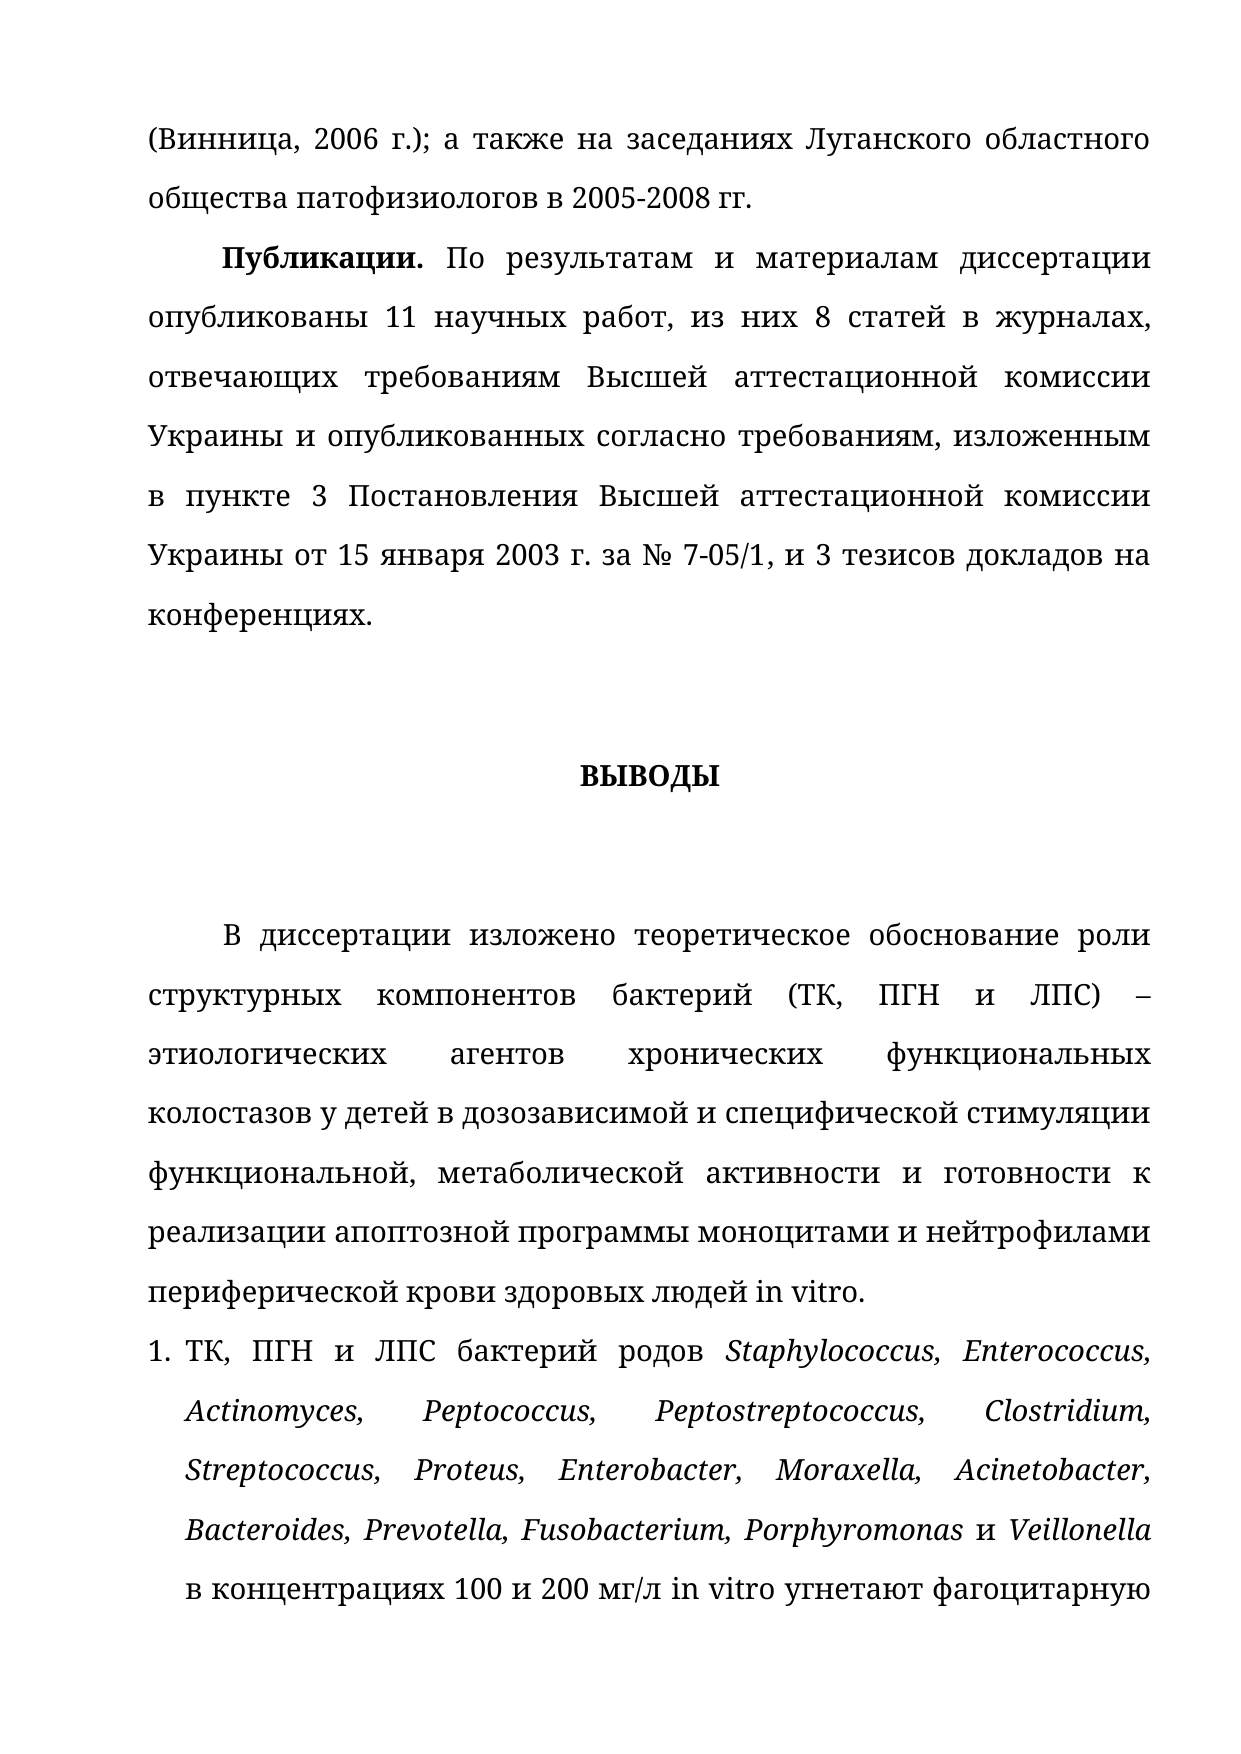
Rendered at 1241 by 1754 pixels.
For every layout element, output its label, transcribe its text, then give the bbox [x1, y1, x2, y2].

text В диссертации изложено теоретическое обоснование роли структурных компонентов бактерий (ТК, ПГН и ЛПС) – этиологических агентов хронических функциональных колостазов у детей в дозозависимой и специфической стимуляции функциональной, метаболической активности и готовности к реализации апоптозной программы моноцитами и нейтрофилами периферической крови здоровых людей in vitro. [148, 914, 1152, 1311]
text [148, 118, 1152, 217]
text Публикации. По результатам и материалам диссертации опубликованы 11 научных работ, из них 8 статей в журналах, отвечающих требованиям Высшей аттестационной комиссии Украины и опубликованных согласно требованиям, изложенным в пункте 3 Постановления Высшей аттестационной комиссии Украины от 15 января 2003 г. за № 7-05/1, и 3 тезисов докладов на конференциях. [148, 237, 1152, 634]
text ВЫВОДЫ [148, 756, 1152, 795]
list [148, 1331, 1152, 1608]
